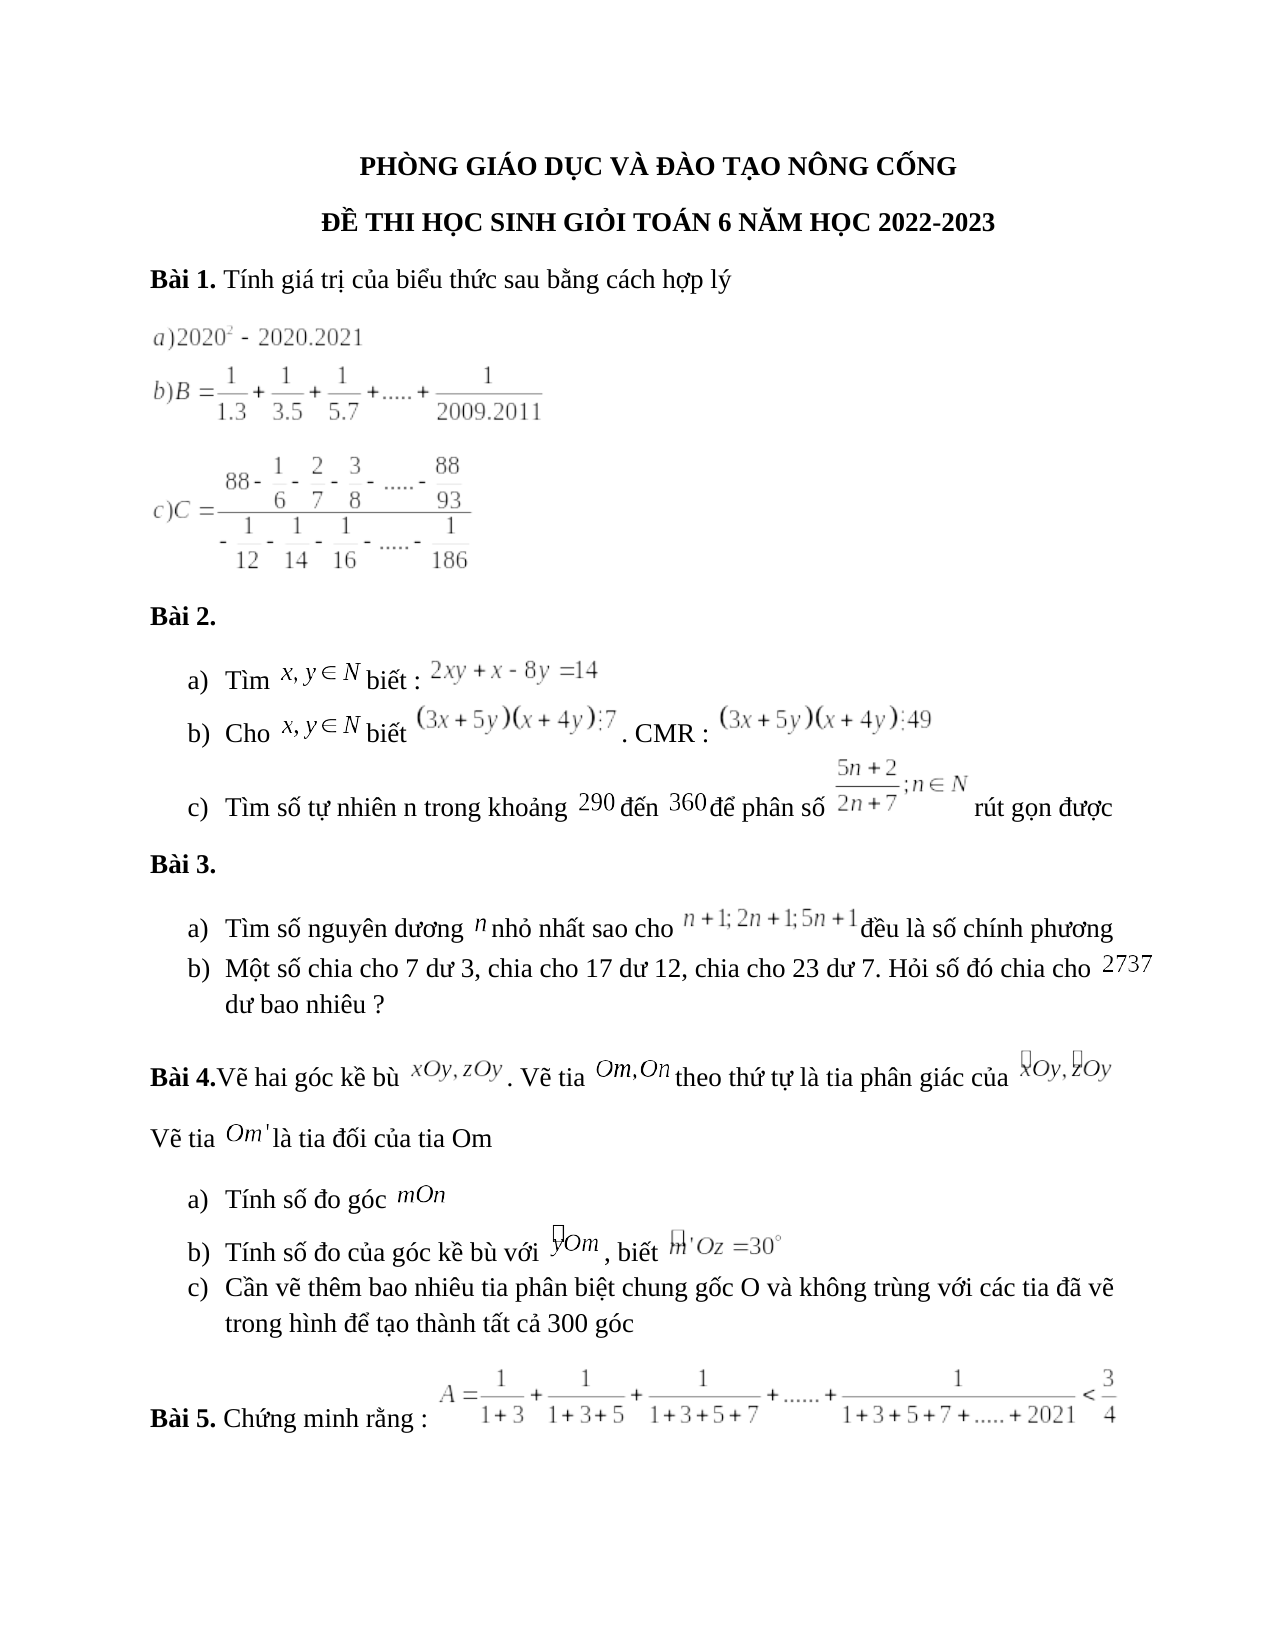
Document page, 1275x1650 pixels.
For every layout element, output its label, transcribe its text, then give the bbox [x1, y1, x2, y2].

list Cho biết . CMR : [187, 700, 1167, 748]
text Vẽ tia là tia đối của tia Om [150, 1118, 1167, 1153]
list Tìm biết : [187, 657, 1167, 695]
list Tìm số nguyên dương nhỏ nhất sao cho đều là số chính phương [187, 904, 1167, 943]
list Tìm số tự nhiên n trong khoảng đến để phân số rút gọn được [187, 753, 1167, 822]
text Bài 3. [150, 848, 1167, 879]
text Bài 1. Tính giá trị của biểu thức sau bằng cách hợp lý [150, 263, 1167, 294]
list Một số chia cho 7 dư 3, chia cho 17 dư 12, chia cho 23 dư 7. Hỏi số đó chia cho dư bao nhiêu ? [187, 948, 1167, 1019]
list Tính số đo của góc kề bù với , biết [187, 1219, 1167, 1267]
list Cần vẽ thêm bao nhiêu tia phân biệt chung gốc O và không trùng với các tia đã vẽ trong hình để tạo thành tất cả 300 góc [187, 1271, 1167, 1338]
text Bài 5. Chứng minh rằng : [150, 1364, 1167, 1434]
list Tính số đo góc [187, 1179, 1167, 1214]
text PHÒNG GIÁO DỤC VÀ ĐÀO TẠO NÔNG CỐNG [150, 150, 1167, 181]
text Bài 4.Vẽ hai góc kề bù . Vẽ tia theo thứ tự là tia phân giác của [150, 1044, 1167, 1092]
text Bài 2. [150, 600, 1167, 631]
text ĐỀ THI HỌC SINH GIỎI TOÁN 6 NĂM HỌC 2022-2023 [150, 207, 1167, 238]
